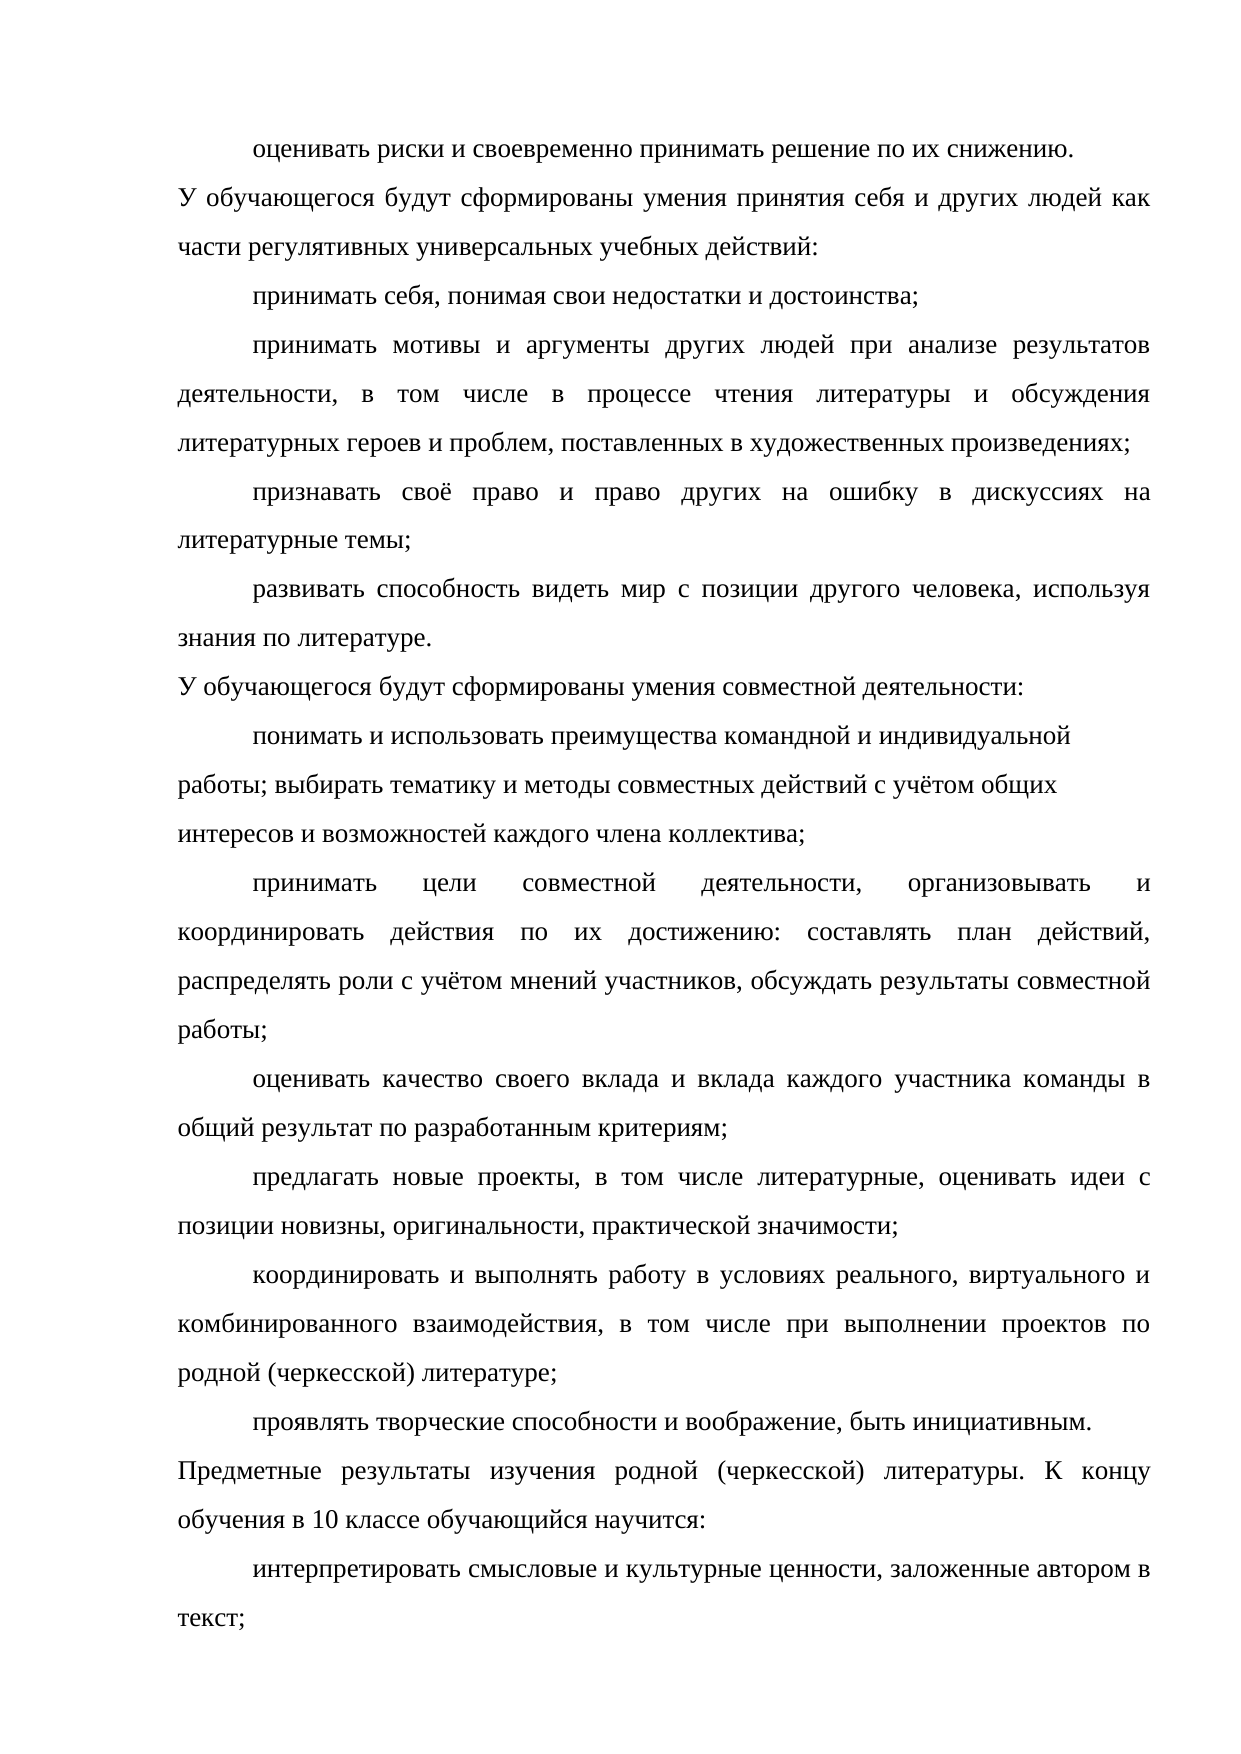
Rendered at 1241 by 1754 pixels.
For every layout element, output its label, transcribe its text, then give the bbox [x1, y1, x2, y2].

text предлагать новые проекты, в том числе литературные, оценивать идеи с позиции новизны, оригинальности, практической значимости; [177, 1146, 1152, 1244]
text интерпретировать смысловые и культурные ценности, заложенные автором в текст; [177, 1538, 1152, 1636]
text оценивать риски и своевременно принимать решение по их снижению. [177, 118, 1152, 167]
text проявлять творческие способности и воображение, быть инициативным. [177, 1391, 1152, 1440]
text развивать способность видеть мир с позиции другого человека, используя знания по литературе. [177, 559, 1152, 657]
text Предметные результаты изучения родной (черкесской) литературы. К концу обучения в 10 классе обучающийся научится: [177, 1440, 1152, 1538]
text У обучающегося будут сформированы умения совместной деятельности: [177, 657, 1152, 706]
text принимать цели совместной деятельности, организовывать и координировать действия по их достижению: составлять план действий, распределять роли с учётом мнений участников, обсуждать результаты совместной работы; [177, 852, 1152, 1048]
text оценивать качество своего вклада и вклада каждого участника команды в общий результат по разработанным критериям; [177, 1048, 1152, 1146]
text принимать себя, понимая свои недостатки и достоинства; [177, 265, 1152, 314]
text У обучающегося будут сформированы умения принятия себя и других людей как части регулятивных универсальных учебных действий: [177, 167, 1152, 265]
text признавать своё право и право других на ошибку в дискуссиях на литературные темы; [177, 461, 1152, 559]
text координировать и выполнять работу в условиях реального, виртуального и комбинированного взаимодействия, в том числе при выполнении проектов по родной (черкесской) литературе; [177, 1244, 1152, 1391]
text принимать мотивы и аргументы других людей при анализе результатов деятельности, в том числе в процессе чтения литературы и обсуждения литературных героев и проблем, поставленных в художественных произведениях; [177, 314, 1152, 461]
text понимать и использовать преимущества командной и индивидуальной работы; выбирать тематику и методы совместных действий с учётом общих интересов и возможностей каждого члена коллектива; [177, 706, 1152, 852]
